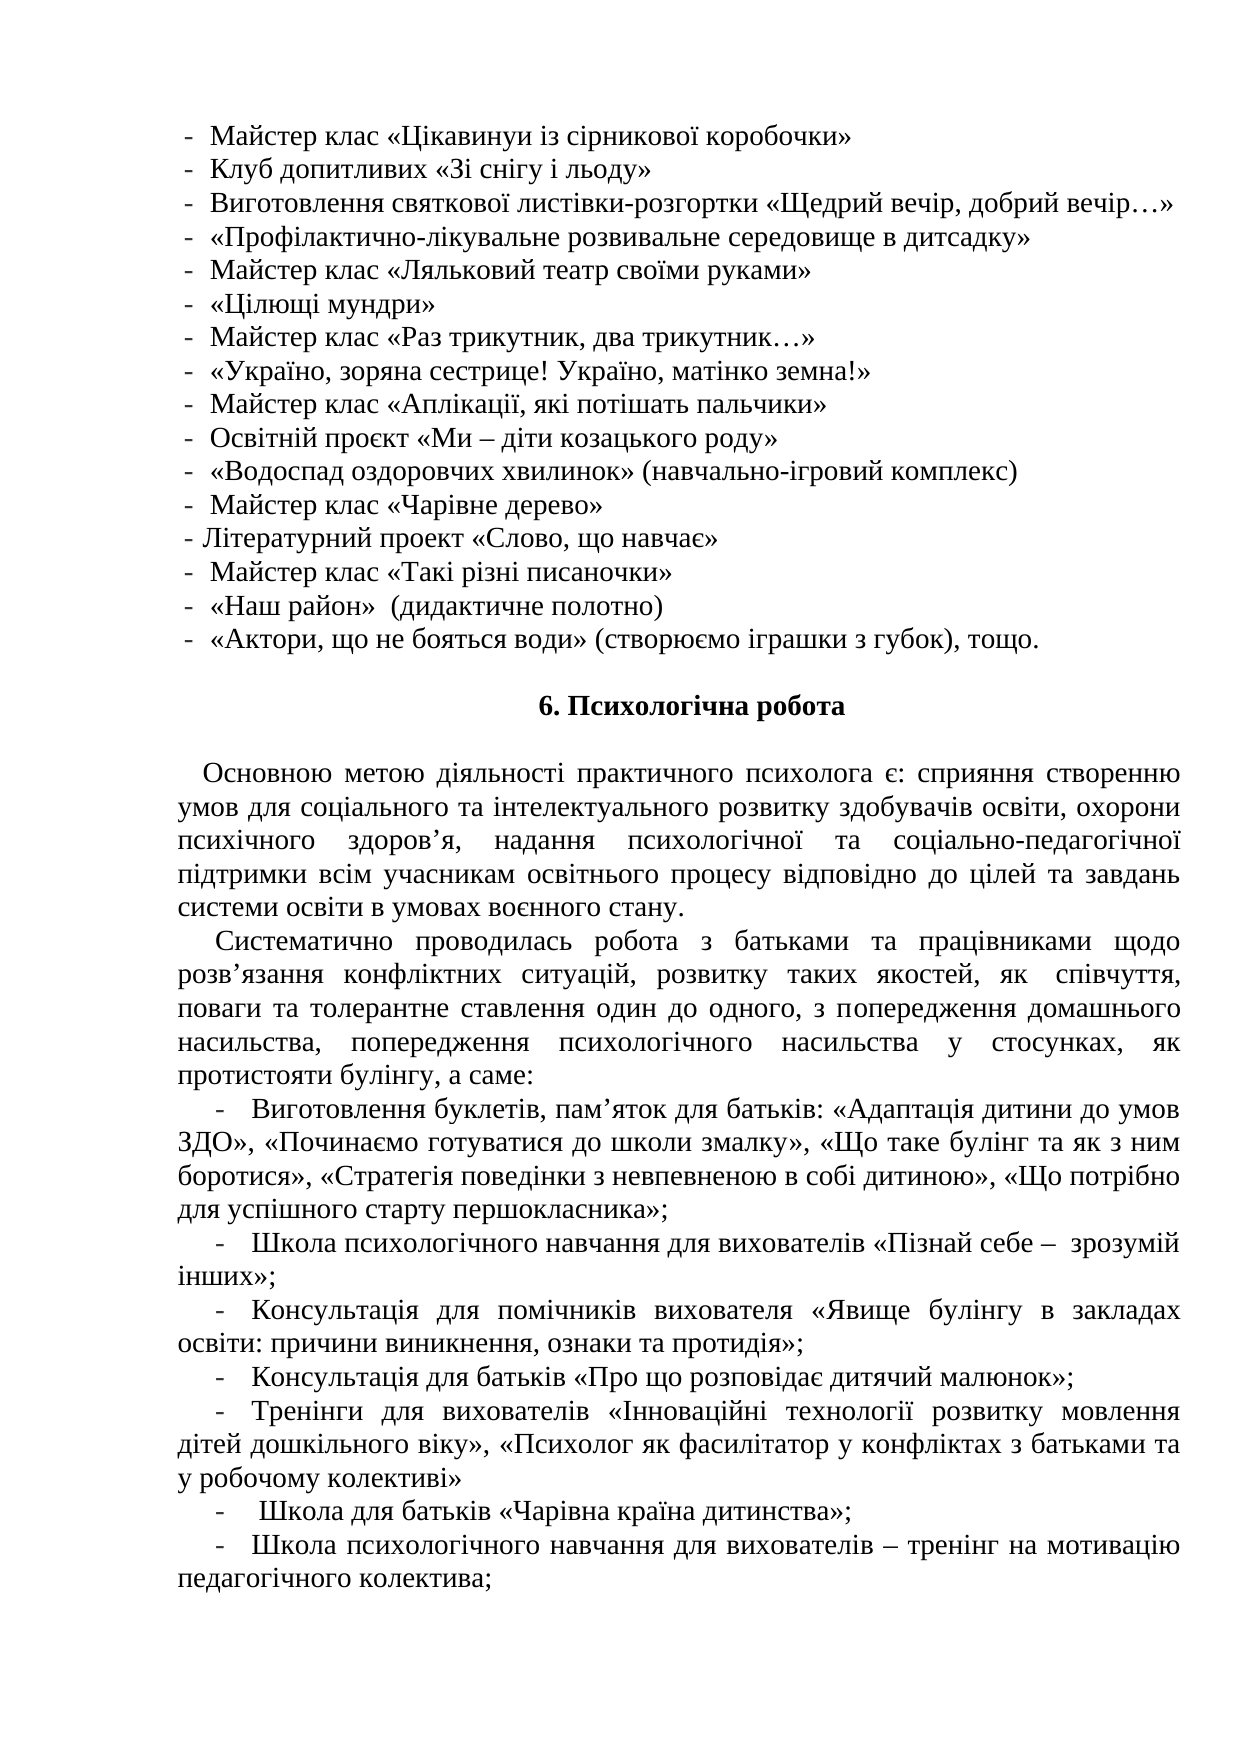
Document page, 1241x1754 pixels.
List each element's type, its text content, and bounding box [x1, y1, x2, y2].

list Школа психологічного навчання для вихователів «Пізнай себе – зрозумій інших»; [177, 1225, 1181, 1292]
list Майстер клас «Цікавинуи із сірникової коробочки» [183, 118, 1181, 152]
list Консультація для батьків «Про що розповідає дитячий малюнок»; [177, 1359, 1181, 1393]
list Консультація для помічників вихователя «Явище булінгу в закладах освіти: причини виникнення, ознаки та протидія»; [177, 1292, 1181, 1359]
list «Україно, зоряна сестрице! Україно, матінко земна!» [183, 353, 1181, 386]
list Виготовлення буклетів, пам’яток для батьків: «Адаптація дитини до умов ЗДО», «Починаємо готуватися до школи змалку», «Що таке булінг та як з ним боротися», «Стратегія поведінки з невпевненою в собі дитиною», «Що потрібно для успішного старту першокласника»; [177, 1091, 1181, 1225]
list Школа для батьків «Чарівна країна дитинства»; [177, 1493, 1181, 1527]
list Виготовлення святкової листівки-розгортки «Щедрий вечір, добрий вечір…» [183, 185, 1181, 219]
list Майстер клас «Ляльковий театр своїми руками» [183, 252, 1181, 286]
list Клуб допитливих «Зі снігу і льоду» [183, 152, 1181, 185]
list Майстер клас «Такі різні писаночки» [183, 554, 1181, 588]
list Майстер клас «Чарівне дерево» [183, 487, 1181, 521]
list «Профілактично-лікувальне розвивальне середовище в дитсадку» [183, 219, 1181, 252]
list Літературний проект «Слово, що навчає» [183, 521, 1181, 554]
list «Актори, що не бояться води» (створюємо іграшки з губок), тощо. [183, 621, 1181, 655]
list Майстер клас «Аплікації, які потішать пальчики» [183, 386, 1181, 420]
list Освітній проєкт «Ми – діти козацького роду» [183, 420, 1181, 453]
text Основною метою діяльності практичного психолога є: сприяння створенню умов для соціального та інтелектуального розвитку здобувачів освіти, охорони психічного здоров’я, надання психологічної та соціально-педагогічної підтримки всім учасникам освітнього процесу відповідно до цілей та завдань системи освіти в умовах воєнного стану. [177, 755, 1181, 923]
list «Наш район» (дидактичне полотно) [183, 588, 1181, 621]
list «Цілющі мундри» [183, 286, 1181, 319]
list «Водоспад оздоровчих хвилинок» (навчально-ігровий комплекс) [183, 453, 1181, 487]
list Школа психологічного навчання для вихователів – тренінг на мотивацію педагогічного колектива; [177, 1527, 1181, 1594]
list Майстер клас «Раз трикутник, два трикутник…» [183, 319, 1181, 353]
text 6. Психологічна робота [202, 688, 1181, 722]
list Тренінги для вихователів «Інноваційні технології розвитку мовлення дітей дошкільного віку», «Психолог як фасилітатор у конфліктах з батьками та у робочому колективі» [177, 1393, 1181, 1493]
text Систематично проводилась робота з батьками та працівниками щодо розв’язання конфліктних ситуацій, розвитку таких якостей, як співчуття, поваги та толерантне ставлення один до одного, з попередження домашнього насильства, попередження психологічного насильства у стосунках, як протистояти булінгу, а саме: [177, 923, 1181, 1091]
